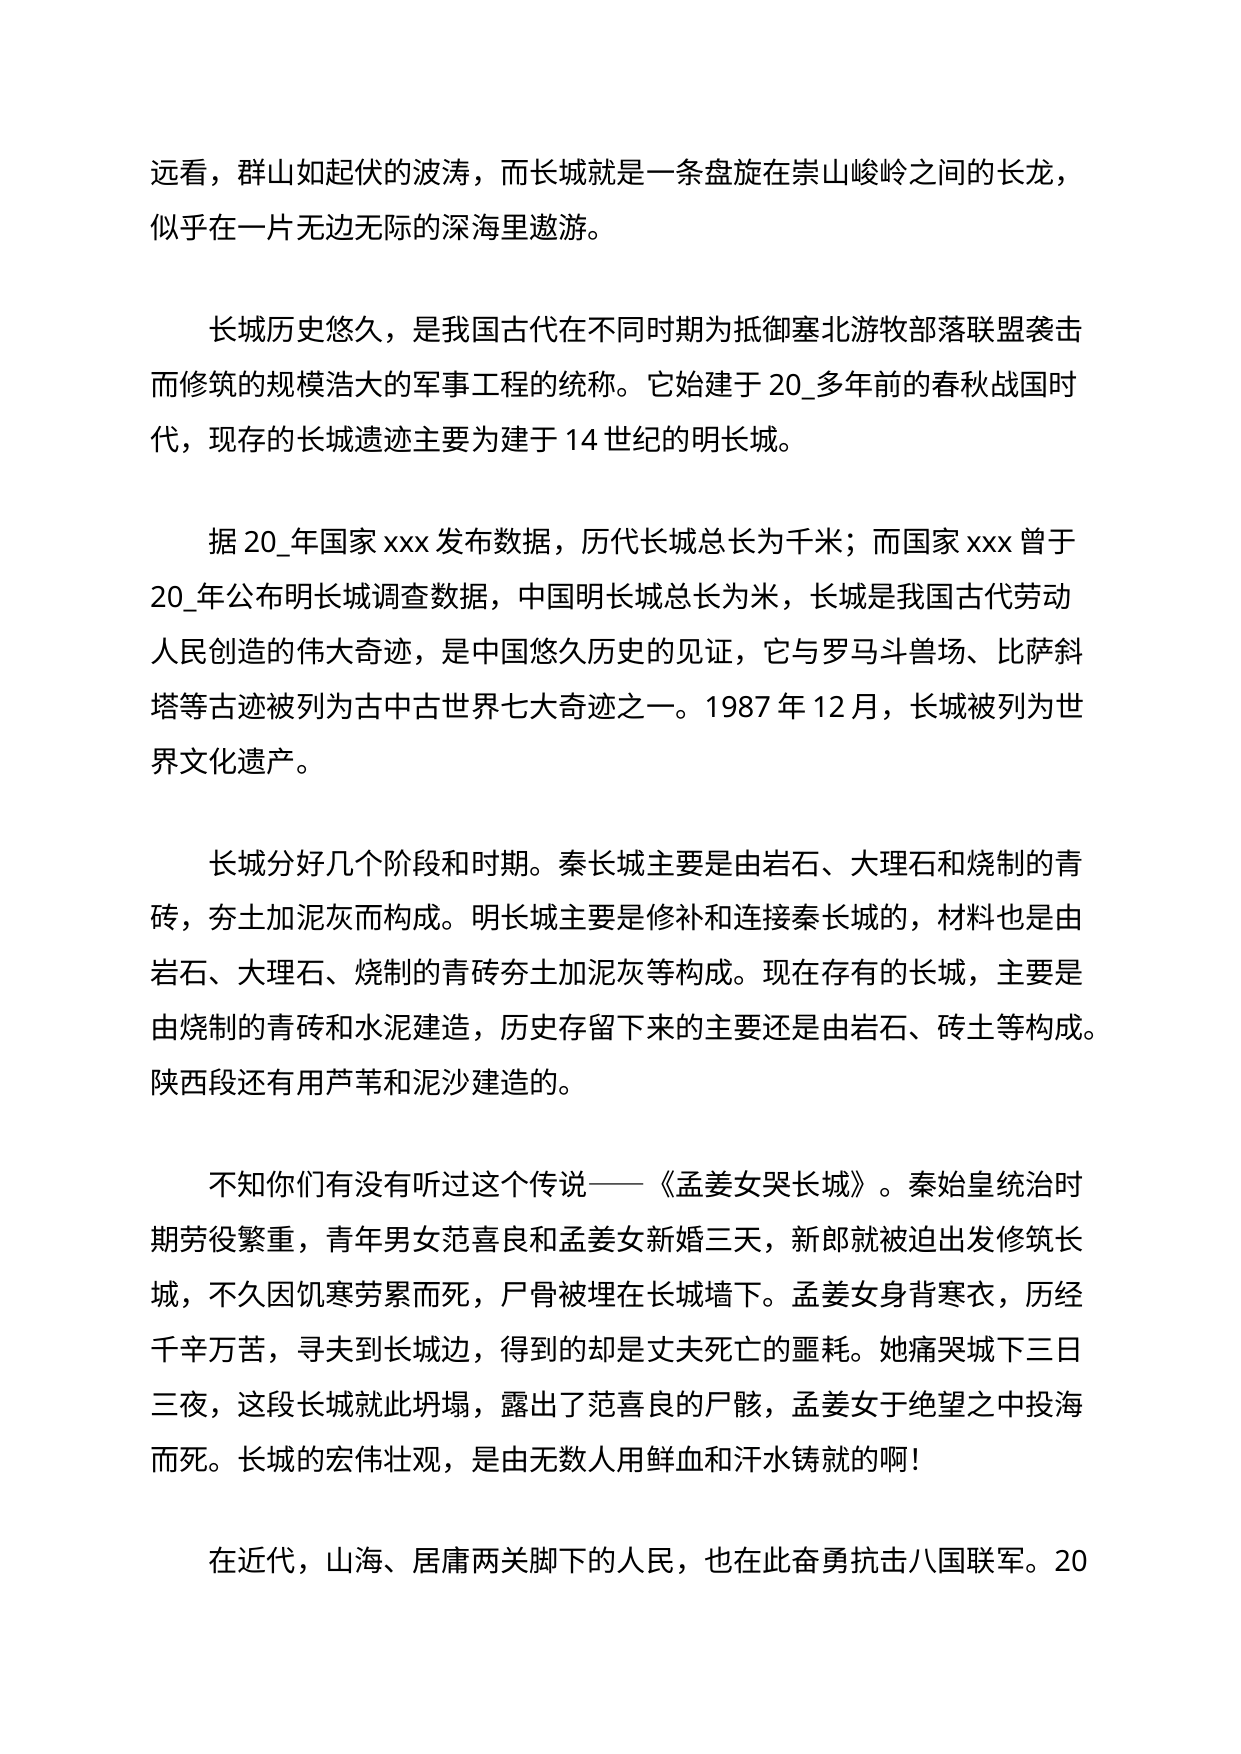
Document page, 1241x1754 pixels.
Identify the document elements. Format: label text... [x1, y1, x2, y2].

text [150, 1538, 1090, 1580]
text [150, 150, 1090, 247]
text 不知你们有没有听过这个传说——《孟姜女哭长城》。秦始皇统治时期劳役繁重，青年男女范喜良和孟姜女新婚三天，新郎就被迫出发修筑长城，不久因饥寒劳累而死，尸骨被埋在长城墙下。孟姜女身背寒衣，历经千辛万苦，寻夫到长城边，得到的却是丈夫死亡的噩耗。她痛哭城下三日三夜，这段长城就此坍塌，露出了范喜良的尸骸，孟姜女于绝望之中投海而死。长城的宏伟壮观，是由无数人用鲜血和汗水铸就的啊！ [150, 1162, 1090, 1478]
text 长城分好几个阶段和时期。秦长城主要是由岩石、大理石和烧制的青砖，夯土加泥灰而构成。明长城主要是修补和连接秦长城的，材料也是由岩石、大理石、烧制的青砖夯土加泥灰等构成。现在存有的长城，主要是由烧制的青砖和水泥建造，历史存留下来的主要还是由岩石、砖土等构成。陕西段还有用芦苇和泥沙建造的。 [150, 840, 1090, 1102]
text 据20_年国家xxx发布数据，历代长城总长为千米；而国家xxx曾于20_年公布明长城调查数据，中国明长城总长为米，长城是我国古代劳动人民创造的伟大奇迹，是中国悠久历史的见证，它与罗马斗兽场、比萨斜塔等古迹被列为古中古世界七大奇迹之一。1987年12月，长城被列为世界文化遗产。 [150, 518, 1090, 781]
text 长城历史悠久，是我国古代在不同时期为抵御塞北游牧部落联盟袭击而修筑的规模浩大的军事工程的统称。它始建于20_多年前的春秋战国时代，现存的长城遗迹主要为建于14世纪的明长城。 [150, 307, 1090, 459]
